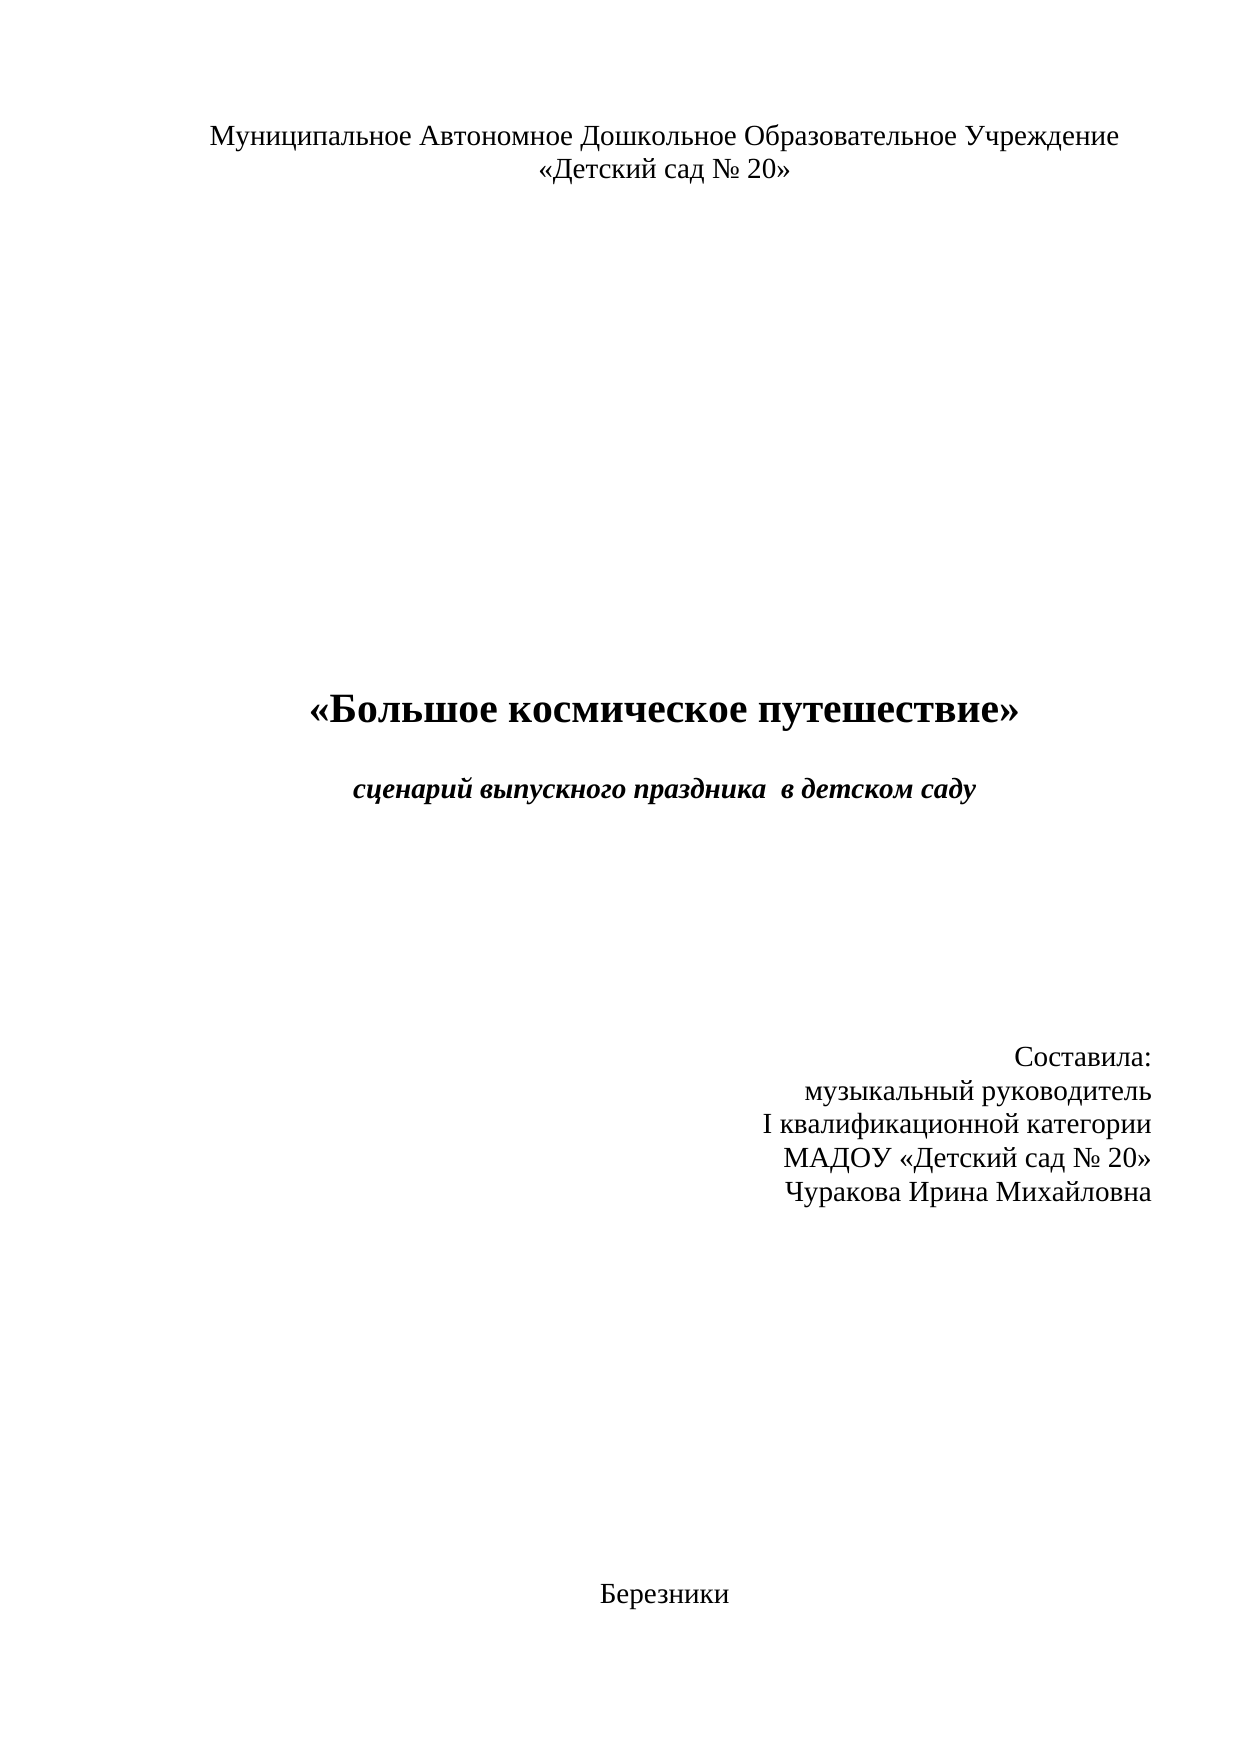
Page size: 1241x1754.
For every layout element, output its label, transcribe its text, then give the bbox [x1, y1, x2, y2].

text «Большое космическое путешествие» [177, 683, 1152, 731]
text Березники [177, 1576, 1152, 1610]
text Составила: [177, 1039, 1152, 1073]
text музыкальный руководитель [177, 1073, 1152, 1107]
text I квалификационной категории [177, 1107, 1152, 1140]
text МАДОУ «Детский сад № 20» [177, 1140, 1152, 1174]
text Муниципальное Автономное Дошкольное Образовательное Учреждение [177, 118, 1152, 152]
text «Детский сад № 20» [177, 152, 1152, 185]
text сценарий выпускного праздника в детском саду [177, 771, 1152, 805]
text Чуракова Ирина Михайловна [177, 1174, 1152, 1207]
